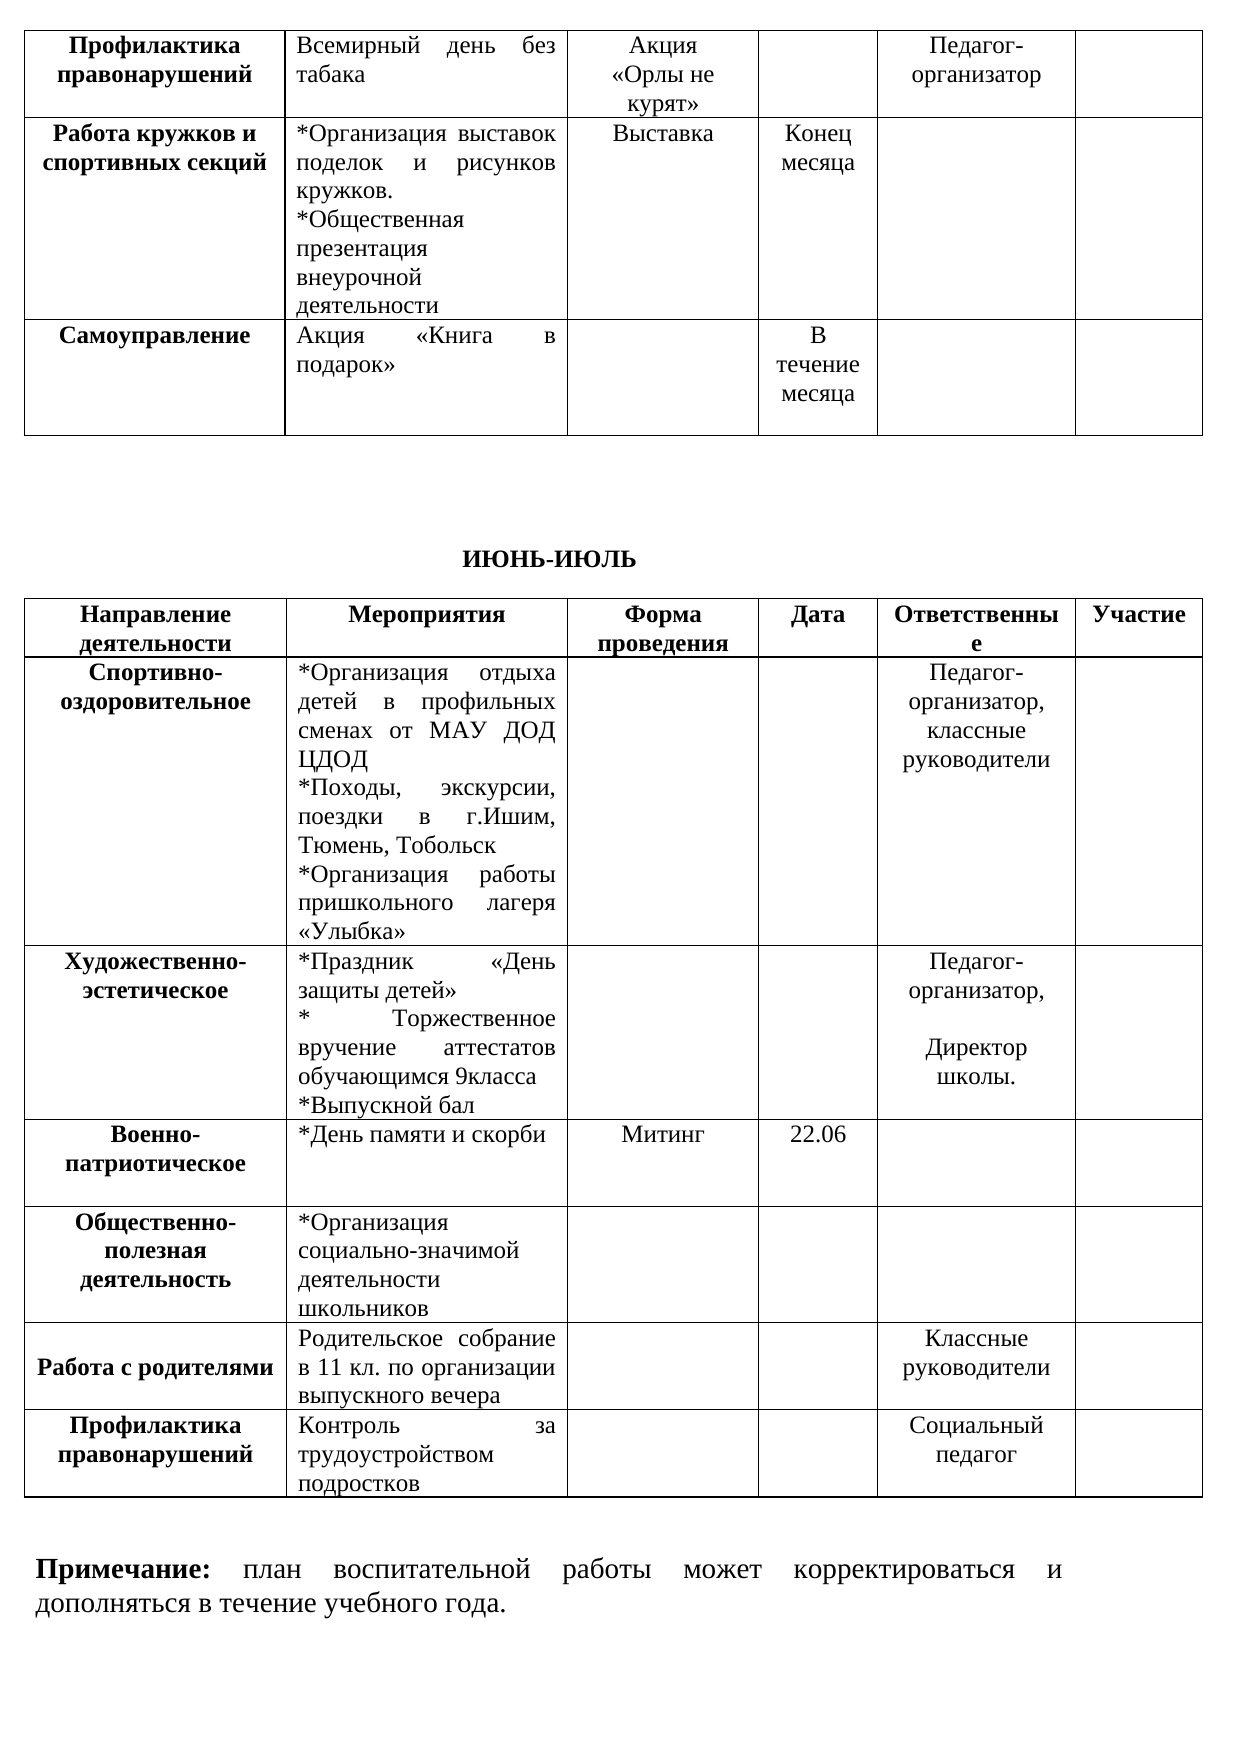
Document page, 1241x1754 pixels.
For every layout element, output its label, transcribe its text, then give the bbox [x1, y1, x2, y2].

table_cell [1076, 1323, 1202, 1409]
table_cell 22.06 [759, 1120, 877, 1206]
table_cell [878, 118, 1075, 319]
table_cell [568, 658, 758, 945]
table_cell [1076, 1207, 1202, 1322]
table_cell Самоуправление [25, 320, 284, 435]
table_cell [878, 320, 1075, 435]
table_cell [568, 946, 758, 1118]
table_cell *Организация отдыха детей в профильных сменах от МАУ ДОД ЦДОД *Походы, экскурсии, поездки в г.Ишим, Тюмень, Тобольск *Организация работы пришкольного лагеря «Улыбка» [287, 658, 567, 945]
table_cell Художественно-эстетическое [25, 946, 286, 1118]
table_header Мероприятия [287, 599, 567, 656]
table_cell Социальный педагог [878, 1410, 1075, 1496]
table_cell Классные руководители [878, 1323, 1075, 1409]
text ИЮНЬ-ИЮЛЬ [35, 544, 1063, 573]
table_cell [759, 1323, 877, 1409]
table_cell Всемирный день без табака [286, 31, 567, 117]
table_cell Работа с родителями [25, 1323, 286, 1409]
table_cell [759, 1410, 877, 1496]
text Примечание: план воспитательной работы может корректироваться и дополняться в течение учебного года. [35, 1551, 1063, 1618]
table_cell [568, 320, 758, 435]
table_cell Акция «Орлы не курят» [568, 31, 758, 117]
table_header Направление деятельности [25, 599, 286, 656]
table_cell [1076, 320, 1202, 435]
table_cell В течение месяца [759, 320, 877, 435]
table_cell Педагог- организатор [878, 31, 1075, 117]
table_cell Акция «Книга в подарок» [286, 320, 567, 435]
table_cell Общественно-полезная деятельность [25, 1207, 286, 1322]
table_cell Контроль за трудоустройством подростков [287, 1410, 567, 1496]
table_cell Военно-патриотическое [25, 1120, 286, 1206]
table_cell *Праздник «День защиты детей» * Торжественное вручение аттестатов обучающимся 9класса *Выпускной бал [287, 946, 567, 1118]
table_cell [568, 1410, 758, 1496]
table_cell Профилактика правонарушений [25, 31, 284, 117]
table_cell Педагог- организатор, Директор школы. [878, 946, 1075, 1118]
table_cell [568, 1207, 758, 1322]
table_cell Выставка [568, 118, 758, 319]
table_header Форма проведения [568, 599, 758, 656]
table_cell *Организация выставок поделок и рисунков кружков. *Общественная презентация внеурочной деятельности [286, 118, 567, 319]
table_header Ответственные [878, 599, 1075, 656]
table_cell *Организация социально-значимой деятельности школьников [287, 1207, 567, 1322]
table_cell [759, 31, 877, 117]
table_cell [759, 658, 877, 945]
table_cell [1076, 946, 1202, 1118]
table_cell [568, 1323, 758, 1409]
table_cell [1076, 31, 1202, 117]
table_cell [759, 1207, 877, 1322]
table_cell [1076, 1410, 1202, 1496]
table_cell Работа кружков и спортивных секций [25, 118, 284, 319]
table_cell [1076, 1120, 1202, 1206]
table_header Дата [759, 599, 877, 656]
table_cell [759, 946, 877, 1118]
table_cell Конец месяца [759, 118, 877, 319]
table_cell [878, 1207, 1075, 1322]
table_cell Профилактика правонарушений [25, 1410, 286, 1496]
table_cell [1076, 658, 1202, 945]
table_cell Митинг [568, 1120, 758, 1206]
table_cell Педагог- организатор, классные руководители [878, 658, 1075, 945]
table_cell [1076, 118, 1202, 319]
table_cell Родительское собрание в 11 кл. по организации выпускного вечера [287, 1323, 567, 1409]
table_header Участие [1076, 599, 1202, 656]
table_cell *День памяти и скорби [287, 1120, 567, 1206]
table_cell [878, 1120, 1075, 1206]
table_cell Спортивно-оздоровительное [25, 658, 286, 945]
